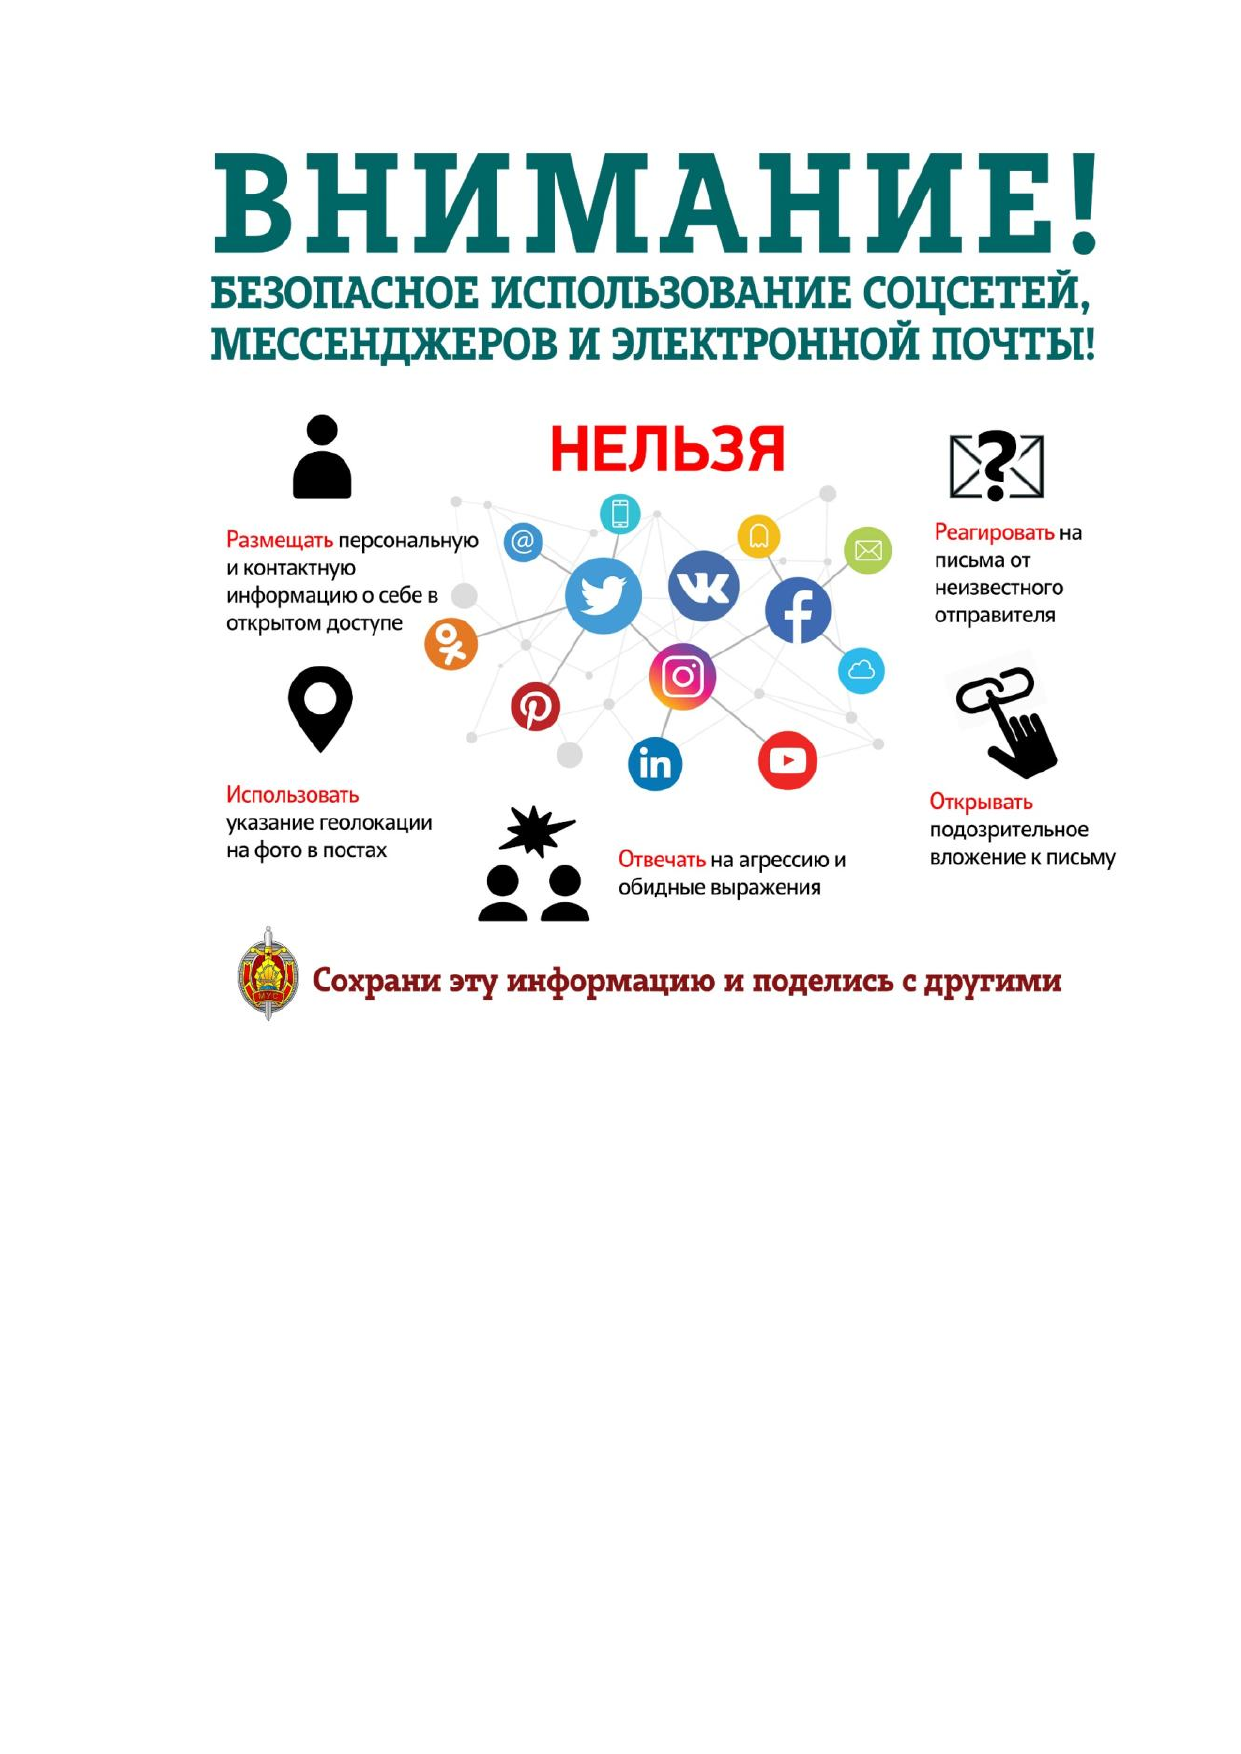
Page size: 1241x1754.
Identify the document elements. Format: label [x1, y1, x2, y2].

picture [177, 118, 1151, 1047]
